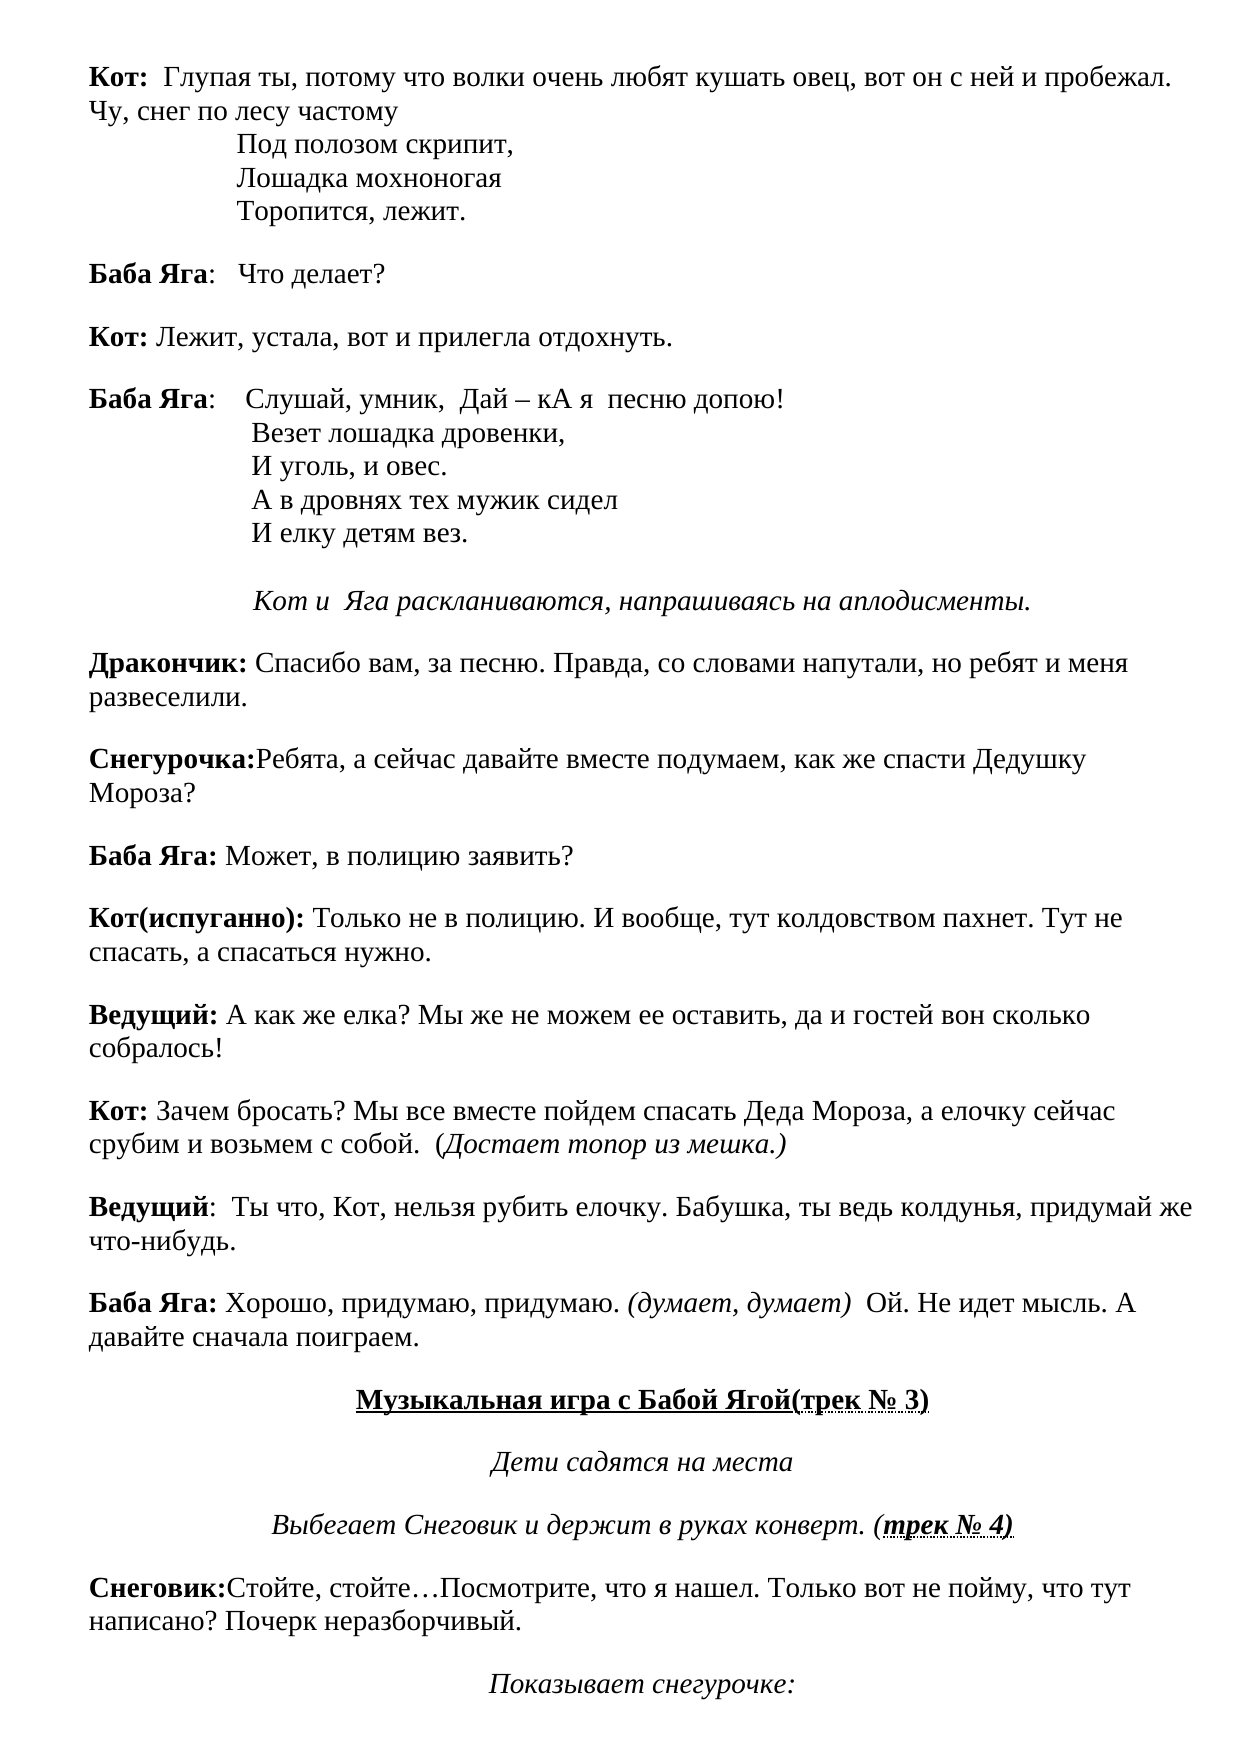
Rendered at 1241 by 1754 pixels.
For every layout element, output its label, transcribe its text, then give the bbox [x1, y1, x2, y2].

text Выбегает Снеговик и держит в руках конверт. (трек № 4) [89, 1507, 1196, 1541]
text Баба Яга: Хорошо, придумаю, придумаю. (думает, думает) Ой. Не идет мысль. А давайте сначала поиграем. [89, 1286, 1196, 1353]
text Снегурочка:Ребята, а сейчас давайте вместе подумаем, как же спасти Дедушку Мороза? [89, 742, 1196, 809]
text Музыкальная игра с Бабой Ягой(трек № 3) [89, 1382, 1196, 1415]
text Ведущий: А как же елка? Мы же не можем ее оставить, да и гостей вон сколько собралось! [89, 997, 1196, 1064]
text Кот(испуганно): Только не в полицию. И вообще, тут колдовством пахнет. Тут не спасать, а спасаться нужно. [89, 901, 1196, 968]
text А в дровнях тех мужик сидел [251, 482, 1196, 516]
text Баба Яга: Что делает? [89, 256, 1196, 289]
text Баба Яга: Слушай, умник, Дай – кА я песню допою! [89, 381, 1196, 415]
text Ведущий: Ты что, Кот, нельзя рубить елочку. Бабушка, ты ведь колдунья, придумай же что-нибудь. [89, 1189, 1196, 1256]
text И елку детям вез. [251, 516, 1196, 549]
text Кот и Яга раскланиваются, напрашиваясь на аплодисменты. [89, 583, 1196, 616]
text Под полозом скрипит, [236, 126, 1196, 160]
text Кот: Глупая ты, потому что волки очень любят кушать овец, вот он с ней и пробежал. Чу, снег по лесу частому [89, 59, 1196, 126]
text Кот: Лежит, устала, вот и прилегла отдохнуть. [89, 319, 1196, 352]
text И уголь, и овес. [251, 448, 1196, 482]
text Дракончик: Спасибо вам, за песню. Правда, со словами напутали, но ребят и меня развеселили. [89, 645, 1196, 712]
text Снеговик:Стойте, стойте…Посмотрите, что я нашел. Только вот не пойму, что тут написано? Почерк неразборчивый. [89, 1570, 1196, 1637]
text Лошадка мохноногая [236, 160, 1196, 193]
text Показывает снегурочке: [89, 1666, 1196, 1700]
text Дети садятся на места [89, 1444, 1196, 1478]
text Везет лошадка дровенки, [251, 415, 1196, 448]
text Кот: Зачем бросать? Мы все вместе пойдем спасать Деда Мороза, а елочку сейчас срубим и возьмем с собой. (Достает топор из мешка.) [89, 1093, 1196, 1160]
text Торопится, лежит. [236, 193, 1196, 227]
text Баба Яга: Может, в полицию заявить? [89, 838, 1196, 871]
